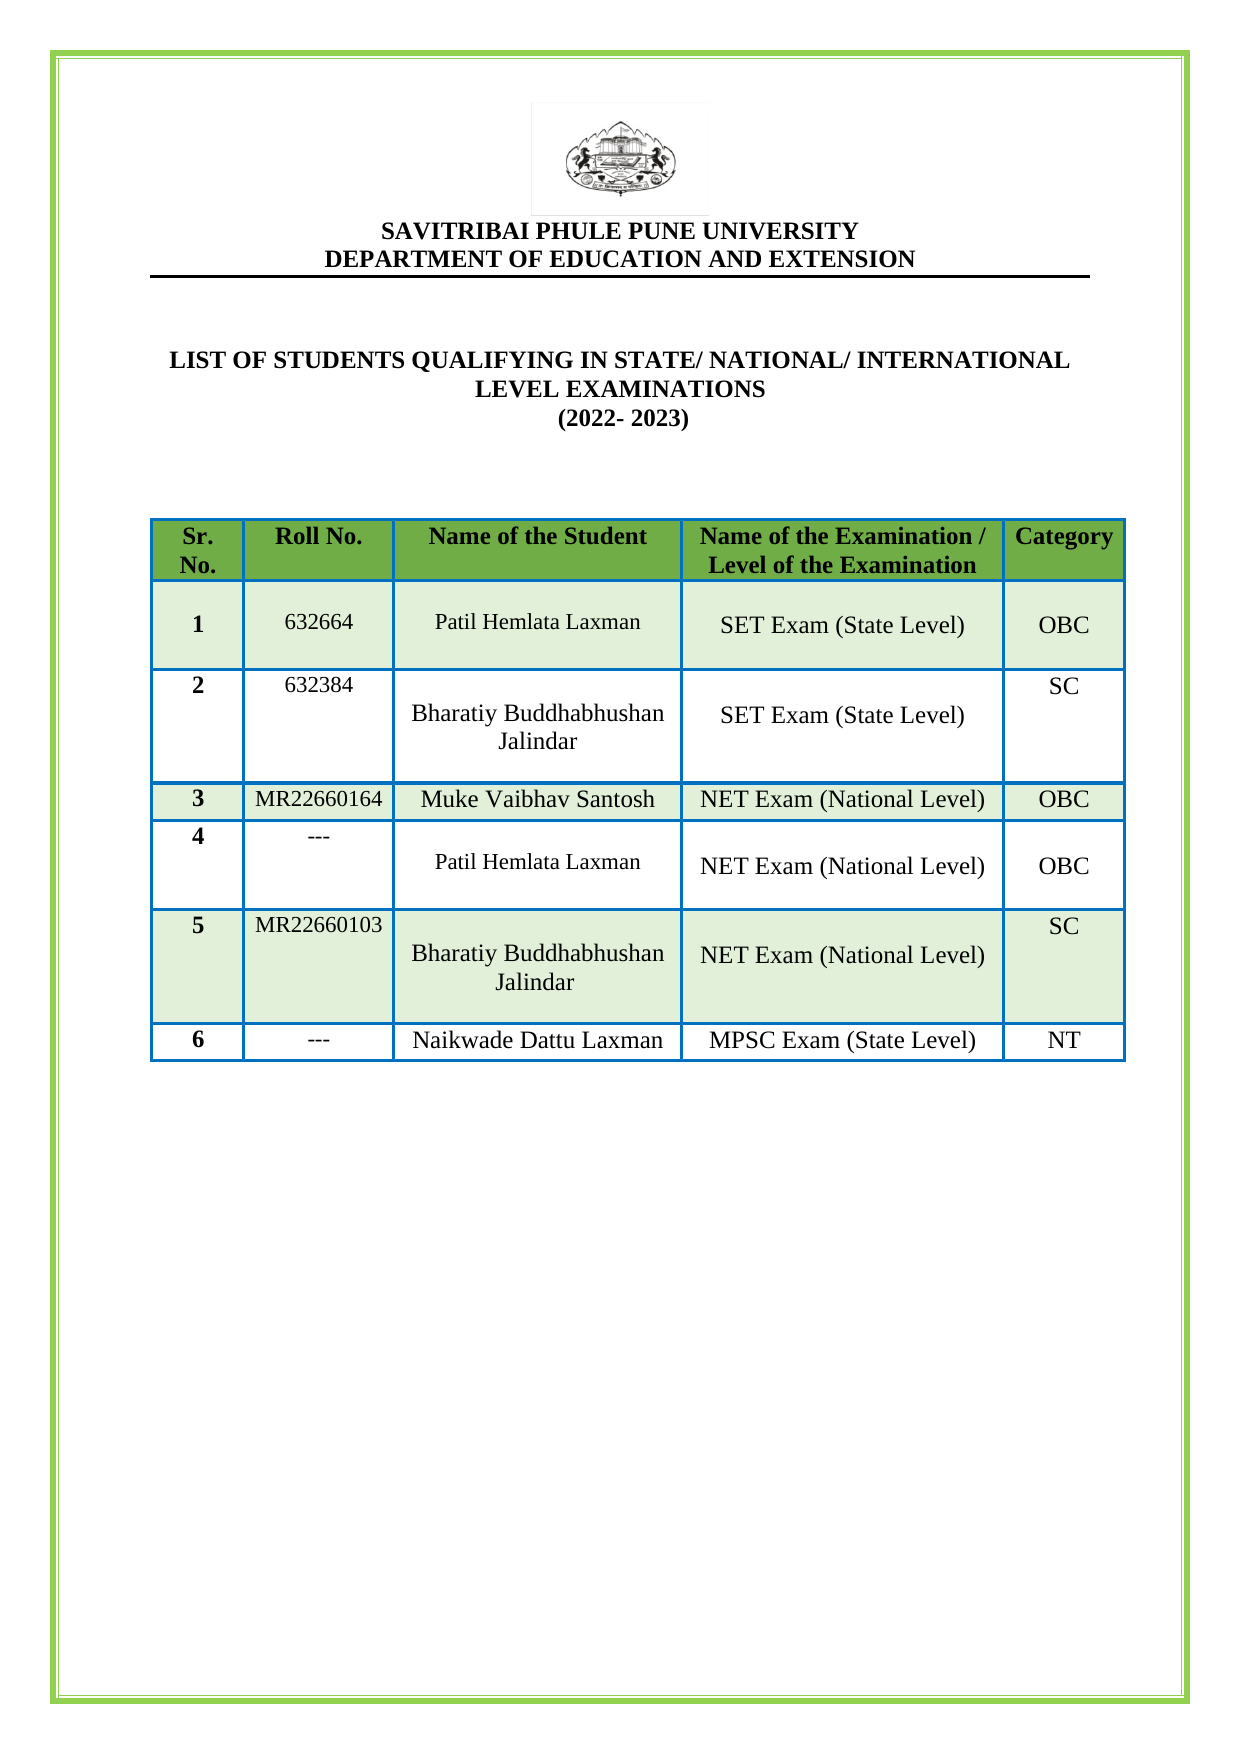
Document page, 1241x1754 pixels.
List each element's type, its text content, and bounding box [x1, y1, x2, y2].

table_cell Patil Hemlata Laxman [395, 582, 680, 668]
table_cell 5 [153, 911, 242, 1022]
table_cell Bharatiy Buddhabhushan Jalindar [395, 911, 680, 1022]
table_cell 632664 [245, 582, 392, 668]
table_header Roll No. [245, 521, 392, 579]
text SAVITRIBAI PHULE PUNE UNIVERSITY [150, 216, 1090, 244]
table_cell 4 [153, 822, 242, 908]
table_cell OBC [1005, 582, 1123, 668]
table_cell 2 [153, 671, 242, 781]
text LIST OF STUDENTS QUALIFYING IN STATE/ NATIONAL/ INTERNATIONAL LEVEL EXAMINATIONS [150, 346, 1090, 403]
table_cell Bharatiy Buddhabhushan Jalindar [395, 671, 680, 781]
table_cell --- [245, 1025, 392, 1059]
table_cell SET Exam (State Level) [683, 671, 1002, 781]
text DEPARTMENT OF EDUCATION AND EXTENSION [150, 244, 1090, 275]
picture [531, 102, 710, 216]
table_cell MR22660103 [245, 911, 392, 1022]
table_header Sr. No. [153, 521, 242, 579]
table_cell --- [245, 822, 392, 908]
table_cell 1 [153, 582, 242, 668]
table_cell SC [1005, 911, 1123, 1022]
table_header Name of the Examination / Level of the Examination [683, 521, 1002, 579]
table_cell NET Exam (National Level) [683, 822, 1002, 908]
table_cell OBC [1005, 785, 1123, 819]
table_cell 6 [153, 1025, 242, 1059]
table_cell Muke Vaibhav Santosh [395, 785, 680, 819]
table_cell Patil Hemlata Laxman [395, 822, 680, 908]
table_cell SET Exam (State Level) [683, 582, 1002, 668]
text (2022- 2023) [150, 403, 1090, 432]
table_header Name of the Student [395, 521, 680, 579]
table_cell Naikwade Dattu Laxman [395, 1025, 680, 1059]
table_cell OBC [1005, 822, 1123, 908]
table_header Category [1005, 521, 1123, 579]
table_cell NET Exam (National Level) [683, 785, 1002, 819]
table_cell NET Exam (National Level) [683, 911, 1002, 1022]
table_cell MR22660164 [245, 785, 392, 819]
table_cell 632384 [245, 671, 392, 781]
table_cell 3 [153, 785, 242, 819]
table_cell SC [1005, 671, 1123, 781]
table_cell MPSC Exam (State Level) [683, 1025, 1002, 1059]
table_cell NT [1005, 1025, 1123, 1059]
